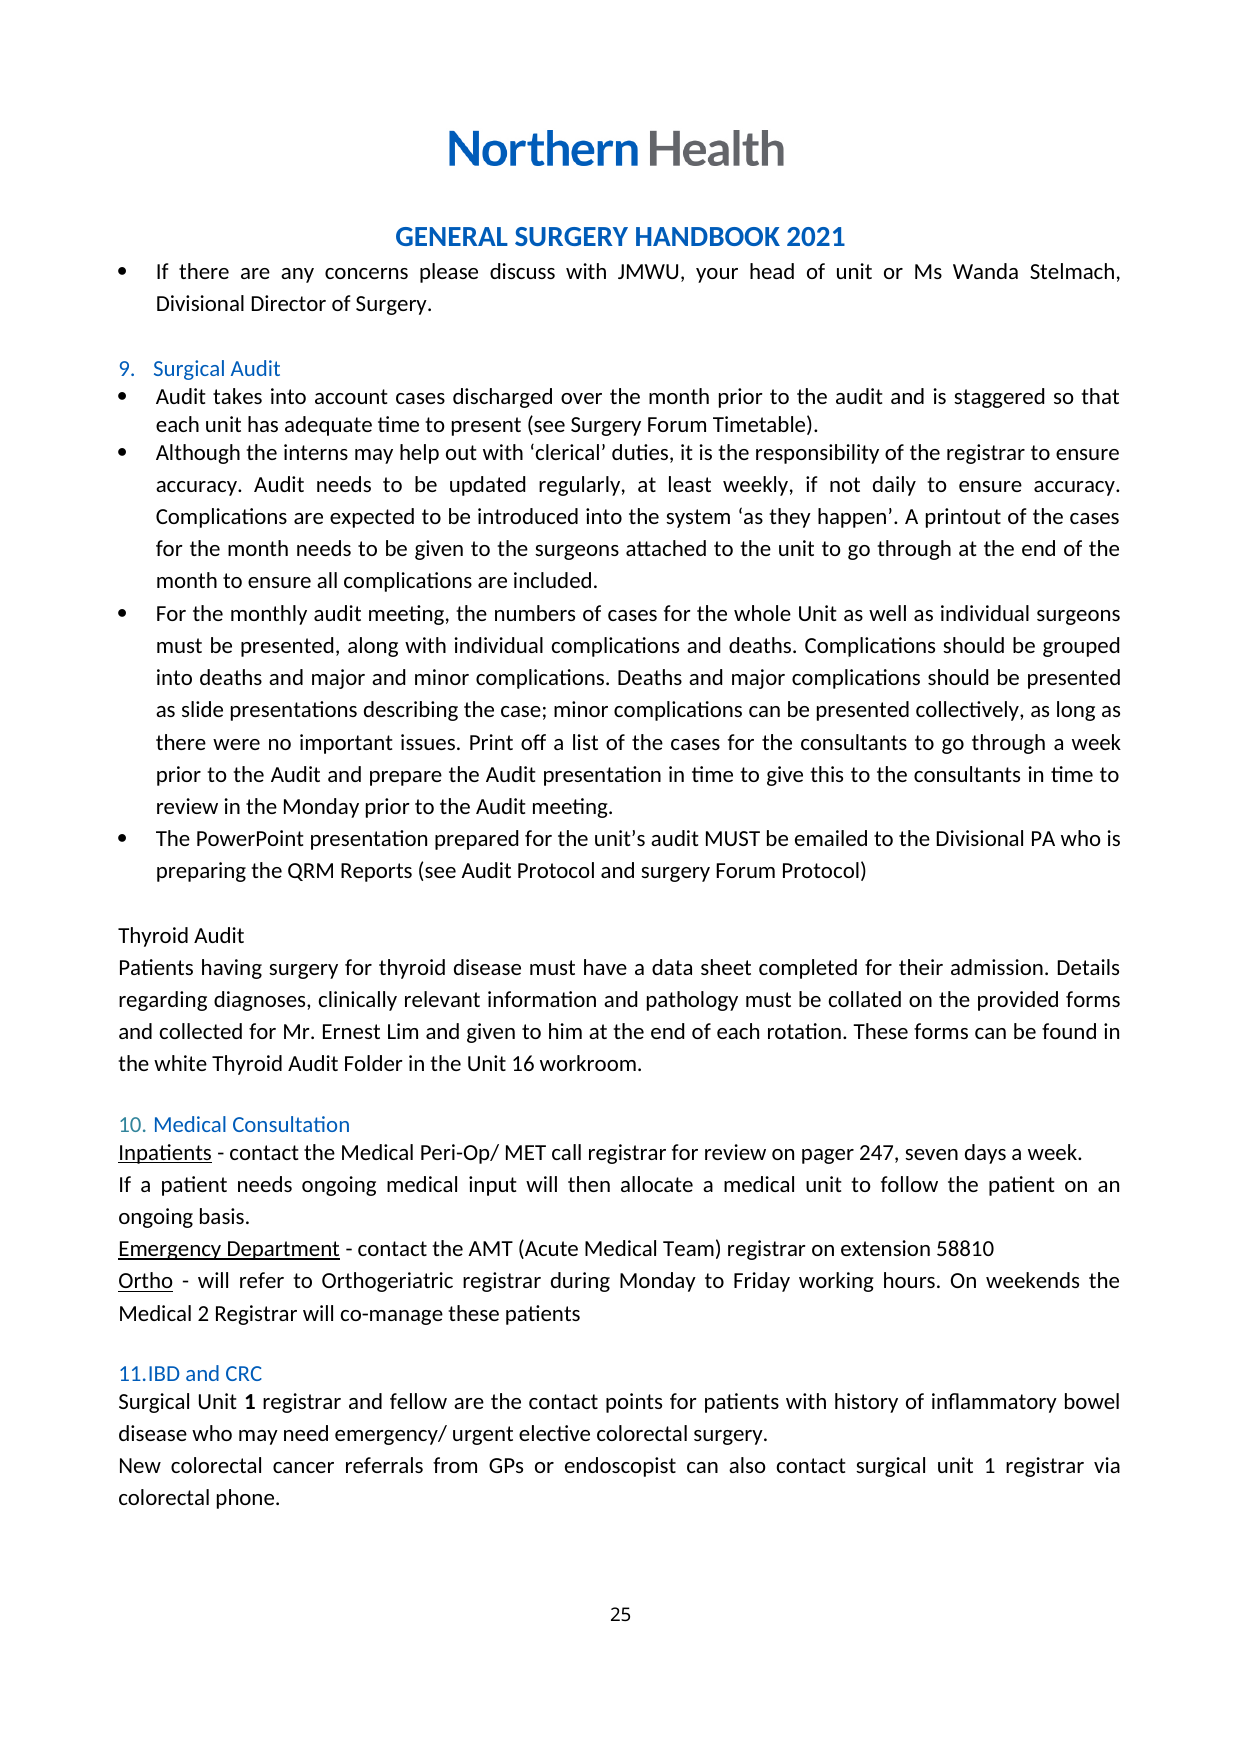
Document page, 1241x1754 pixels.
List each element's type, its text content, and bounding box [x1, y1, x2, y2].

text Thyroid Audit [118, 921, 1123, 949]
text Patients having surgery for thyroid disease must have a data sheet completed for their admission. Details regarding diagnoses, clinically relevant information and pathology must be collated on the provided forms and collected for Mr. Ernest Lim and given to him at the end of each rotation. These forms can be found in the white Thyroid Audit Folder in the Unit 16 workroom. [118, 953, 1123, 1077]
list Ortho - will refer to Orthogeriatric registrar during Monday to Friday working hours. On weekends the Medical 2 Registrar will co-manage these patients [118, 1266, 1123, 1327]
text Surgical Unit 1 registrar and fellow are the contact points for patients with history of inflammatory bowel disease who may need emergency/ urgent elective colorectal surgery. [118, 1387, 1123, 1447]
list Emergency Department - contact the AMT (Acute Medical Team) registrar on extension 58810 [118, 1234, 1123, 1262]
text New colorectal cancer referrals from GPs or endoscopist can also contact surgical unit 1 registrar via colorectal phone. [118, 1451, 1123, 1511]
list If there are any concerns please discuss with JMWU, your head of unit or Ms Wanda Stelmach, Divisional Director of Surgery. [118, 257, 1123, 317]
list Surgical Audit [118, 354, 1123, 382]
picture [445, 114, 788, 182]
list If a patient needs ongoing medical input will then allocate a medical unit to follow the patient on an ongoing basis. [118, 1170, 1123, 1230]
list The PowerPoint presentation prepared for the unit’s audit MUST be emailed to the Divisional PA who is preparing the QRM Reports (see Audit Protocol and surgery Forum Protocol) [118, 824, 1123, 884]
list Inpatients - contact the Medical Peri-Op/ MET call registrar for review on pager 247, seven days a week. [118, 1138, 1123, 1166]
list Audit takes into account cases discharged over the month prior to the audit and is staggered so that each unit has adequate time to present (see Surgery Forum Timetable). [118, 382, 1123, 438]
list Medical Consultation [118, 1110, 1123, 1138]
list For the monthly audit meeting, the numbers of cases for the whole Unit as well as individual surgeons must be presented, along with individual complications and deaths. Complications should be grouped into deaths and major and minor complications. Deaths and major complications should be presented as slide presentations describing the case; minor complications can be presented collectively, as long as there were no important issues. Print off a list of the cases for the consultants to go through a week prior to the Audit and prepare the Audit presentation in time to give this to the consultants in time to review in the Monday prior to the Audit meeting. [118, 599, 1123, 820]
list IBD and CRC [118, 1359, 1123, 1387]
list Although the interns may help out with ‘clerical’ duties, it is the responsibility of the registrar to ensure accuracy. Audit needs to be updated regularly, at least weekly, if not daily to ensure accuracy. Complications are expected to be introduced into the system ‘as they happen’. A printout of the cases for the month needs to be given to the surgeons attached to the unit to go through at the end of the month to ensure all complications are included. [118, 438, 1123, 595]
